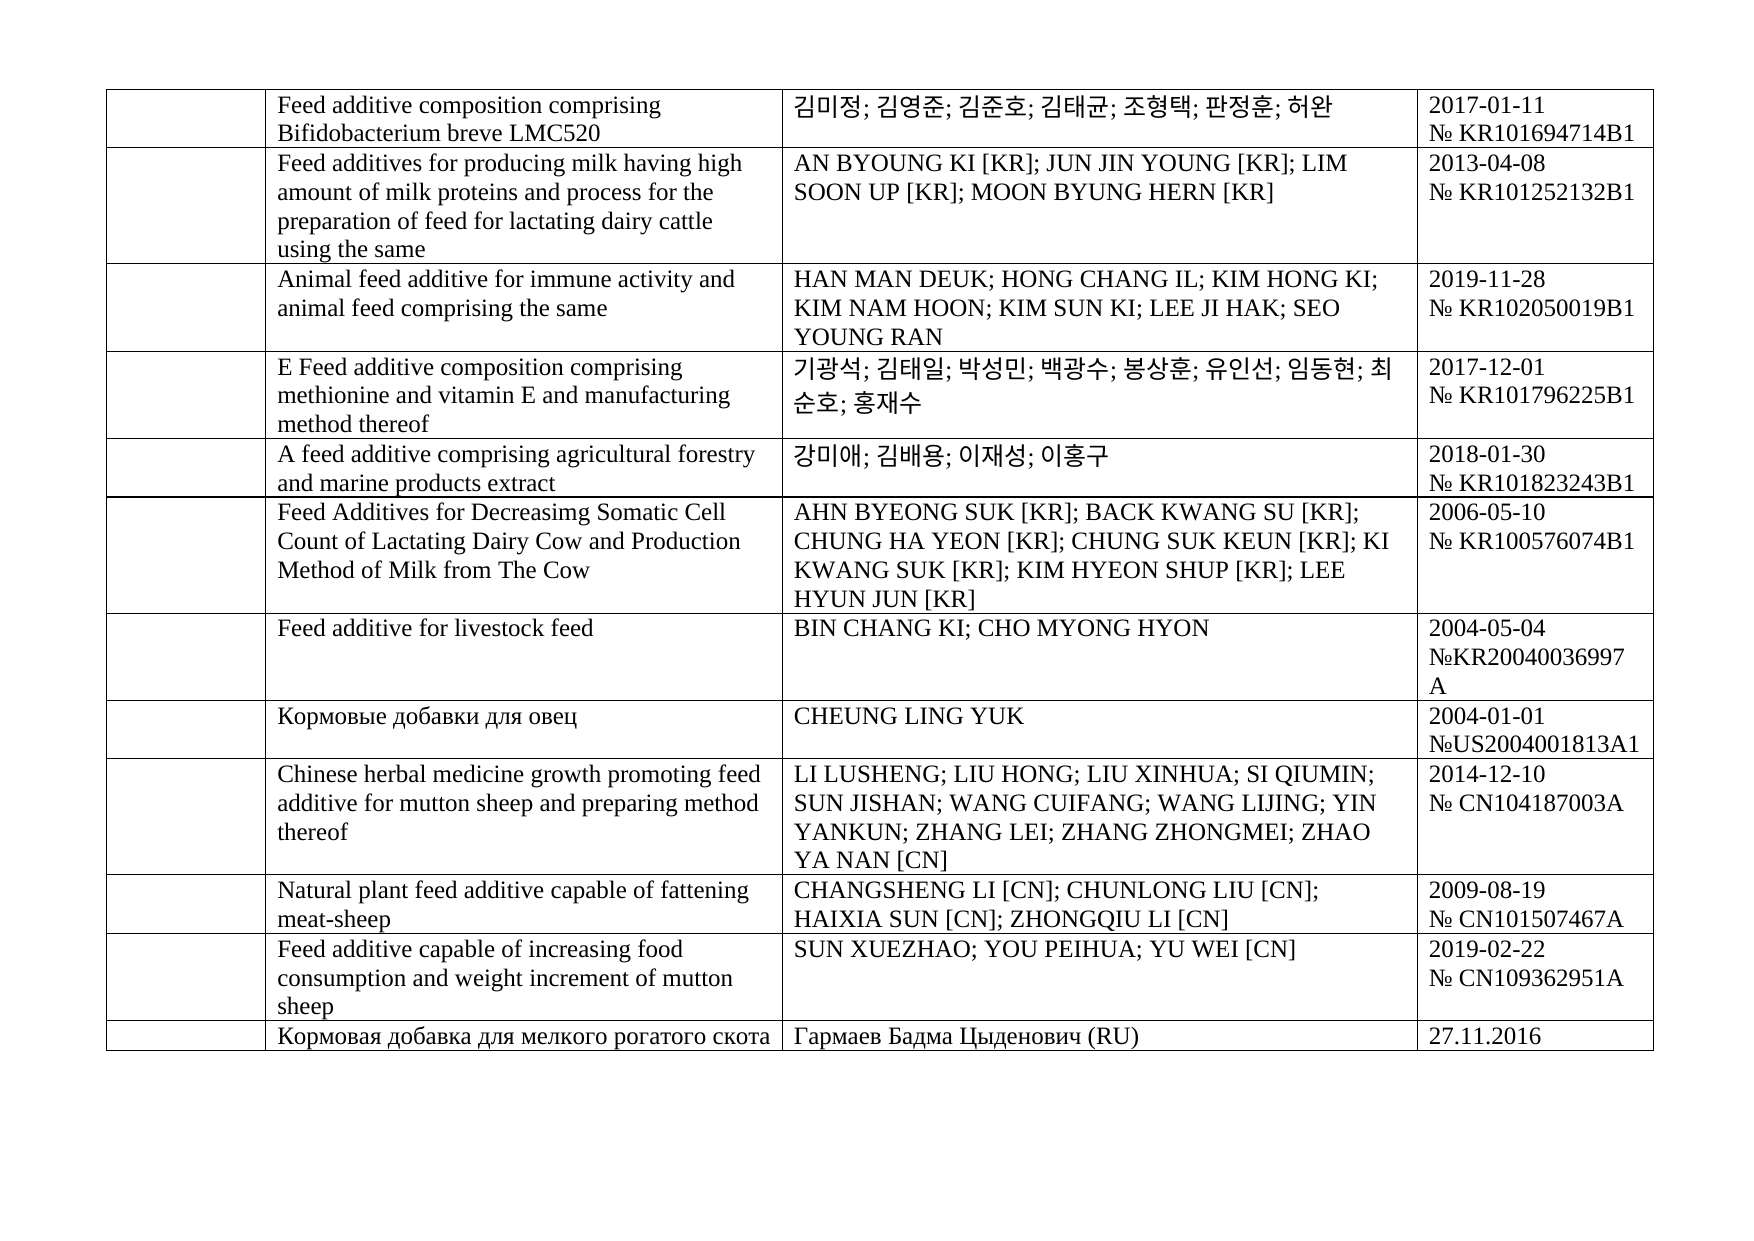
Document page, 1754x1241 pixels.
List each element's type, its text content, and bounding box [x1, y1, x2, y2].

table_cell Feed additives for producing milk having high amount of milk proteins and process for the preparation of feed for lactating dairy cattle using the same [266, 148, 782, 263]
table_cell 2018-01-30 № KR101823243B1 [1418, 439, 1653, 496]
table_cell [266, 1021, 782, 1050]
table_cell 2019-02-22 № CN109362951A [1418, 934, 1653, 1020]
table_cell 2014-12-10 № CN104187003A [1418, 759, 1653, 874]
table_cell Natural plant feed additive capable of fattening meat-sheep [266, 875, 782, 933]
table_cell [107, 701, 265, 758]
table_cell [107, 148, 265, 263]
table_cell CHANGSHENG LI [CN]; CHUNLONG LIU [CN]; HAIXIA SUN [CN]; ZHONGQIU LI [CN] [783, 875, 1417, 933]
table_cell Feed additive capable of increasing food consumption and weight increment of mutton sheep [266, 934, 782, 1020]
table_cell AHN BYEONG SUK [KR]; BACK KWANG SU [KR]; CHUNG HA YEON [KR]; CHUNG SUK KEUN [KR]; KI KWANG SUK [KR]; KIM HYEON SHUP [KR]; LEE HYUN JUN [KR] [783, 498, 1417, 612]
table_cell Feed additive for livestock feed [266, 614, 782, 700]
table_cell Feed Additives for Decreasimg Somatic Cell Count of Lactating Dairy Cow and Production Method of Milk from The Cow [266, 498, 782, 612]
table_cell [107, 439, 265, 496]
table_cell A feed additive comprising agricultural forestry and marine products extract [266, 439, 782, 496]
table_cell [107, 934, 265, 1020]
table_cell E Feed additive composition comprising methionine and vitamin E and manufacturing method thereof [266, 352, 782, 438]
table_cell 2009-08-19 № CN101507467A [1418, 875, 1653, 933]
table_cell 2006-05-10 № KR100576074B1 [1418, 498, 1653, 612]
table_cell Chinese herbal medicine growth promoting feed additive for mutton sheep and preparing method thereof [266, 759, 782, 874]
table_cell 김미정; 김영준; 김준호; 김태균; 조형택; 판정훈; 허완 [783, 90, 1417, 147]
table_cell AN BYOUNG KI [KR]; JUN JIN YOUNG [KR]; LIM SOON UP [KR]; MOON BYUNG HERN [KR] [783, 148, 1417, 263]
table_cell CHEUNG LING YUK [783, 701, 1417, 758]
table_cell [107, 1021, 265, 1050]
table_cell 기광석; 김태일; 박성민; 백광수; 봉상훈; 유인선; 임동현; 최순호; 홍재수 [783, 352, 1417, 438]
table_cell 2004-01-01 №US2004001813A1 [1418, 701, 1653, 758]
table_cell [107, 352, 265, 438]
table_cell [107, 759, 265, 874]
table_cell Кормовые добавки для овец [266, 701, 782, 758]
table_cell BIN CHANG KI; CHO MYONG HYON [783, 614, 1417, 700]
table_cell SUN XUEZHAO; YOU PEIHUA; YU WEI [CN] [783, 934, 1417, 1020]
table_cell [1418, 1021, 1653, 1050]
table_cell [107, 264, 265, 351]
table_cell [107, 498, 265, 612]
table_cell Animal feed additive for immune activity and animal feed comprising the same [266, 264, 782, 351]
table_cell 2019-11-28 № KR102050019B1 [1418, 264, 1653, 351]
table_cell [783, 1021, 1417, 1050]
table_cell [107, 90, 265, 147]
table_cell HAN MAN DEUK; HONG CHANG IL; KIM HONG KI; KIM NAM HOON; KIM SUN KI; LEE JI HAK; SEO YOUNG RAN [783, 264, 1417, 351]
table_cell 강미애; 김배용; 이재성; 이홍구 [783, 439, 1417, 496]
table_cell LI LUSHENG; LIU HONG; LIU XINHUA; SI QIUMIN; SUN JISHAN; WANG CUIFANG; WANG LIJING; YIN YANKUN; ZHANG LEI; ZHANG ZHONGMEI; ZHAO YA NAN [CN] [783, 759, 1417, 874]
table_cell 2017-12-01 № KR101796225B1 [1418, 352, 1653, 438]
table_cell 2004-05-04 №KR20040036997A [1418, 614, 1653, 700]
table_cell Feed additive composition comprising Bifidobacterium breve LMC520 [266, 90, 782, 147]
table_cell [107, 875, 265, 933]
table_cell 2013-04-08 № KR101252132B1 [1418, 148, 1653, 263]
table_cell [107, 614, 265, 700]
table_cell 2017-01-11 № KR101694714B1 [1418, 90, 1653, 147]
